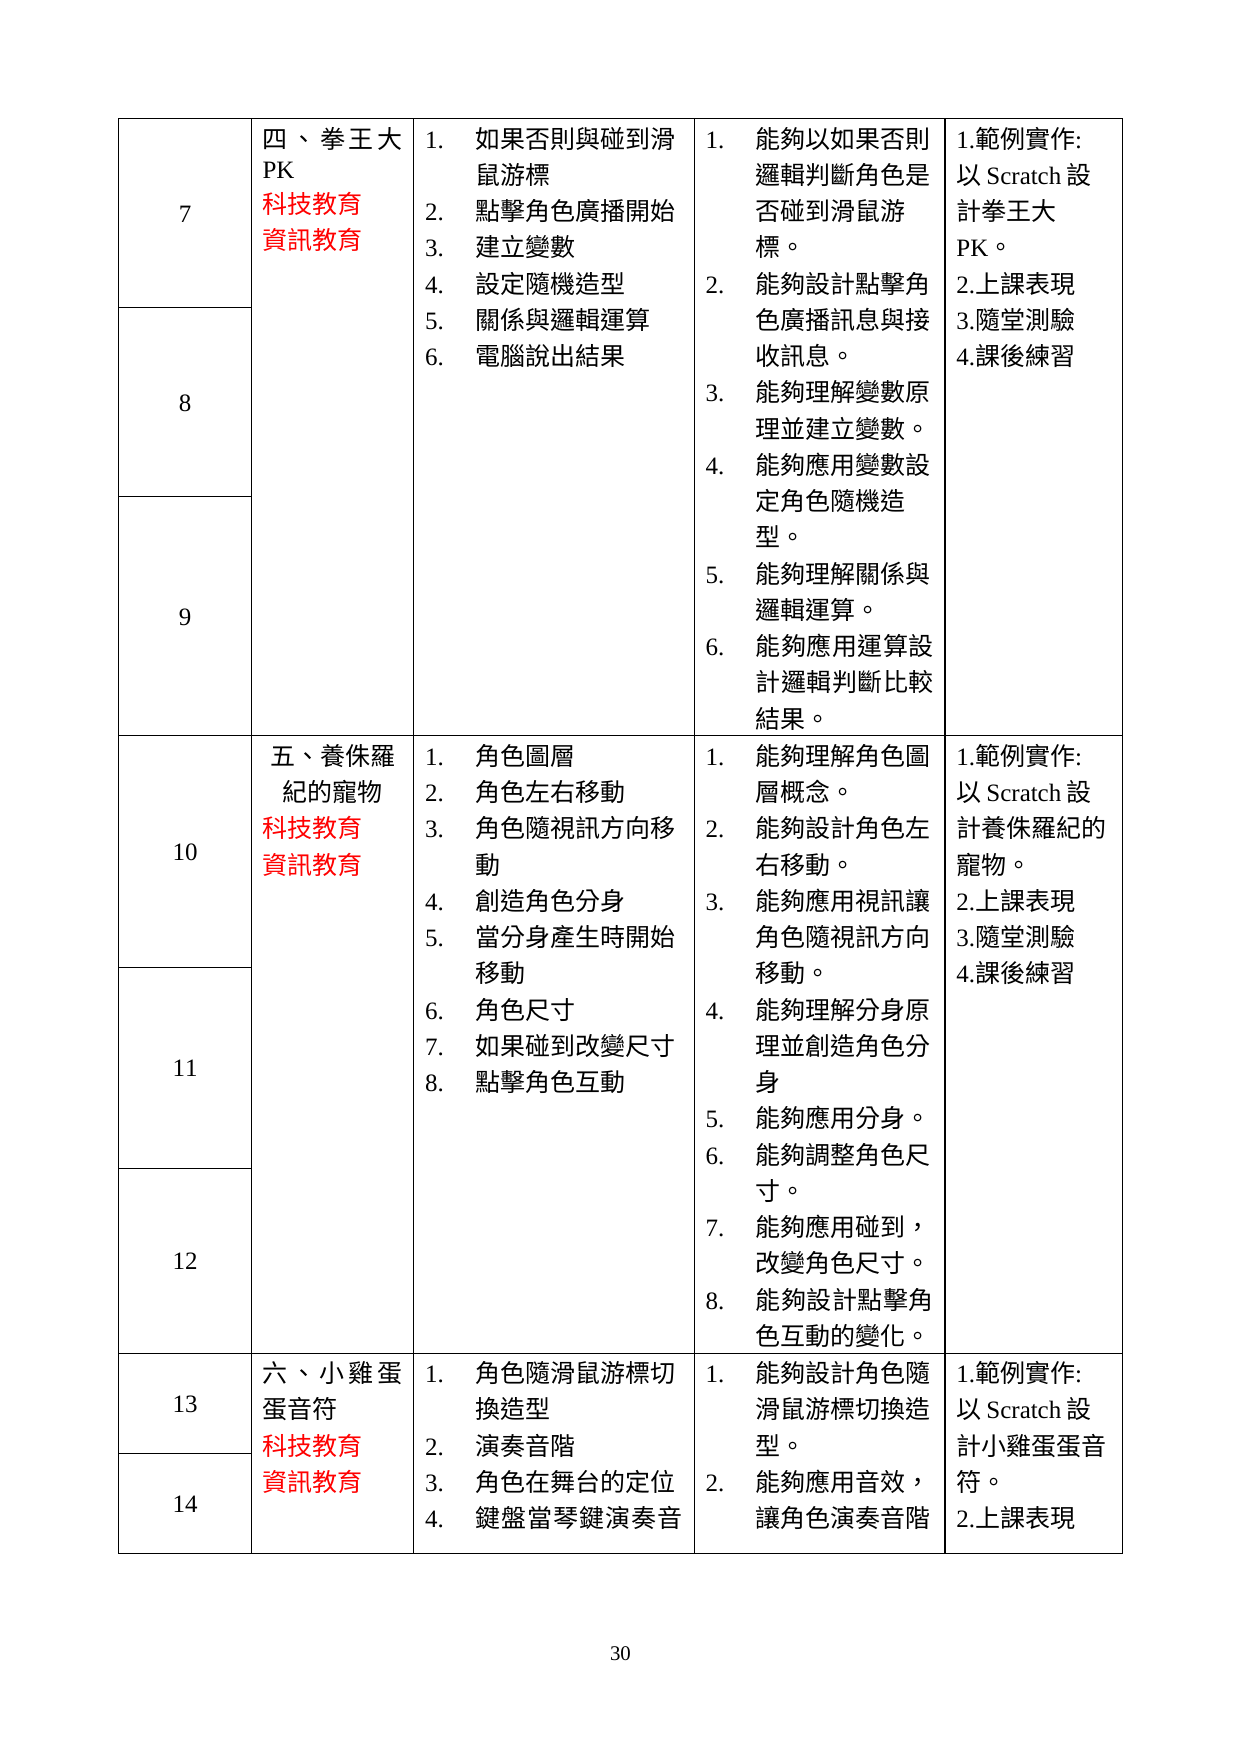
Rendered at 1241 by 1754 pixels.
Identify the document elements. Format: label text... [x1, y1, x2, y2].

table_cell 13 [119, 1354, 251, 1453]
table_cell 能夠以如果否則邏輯判斷角色是否碰到滑鼠游標。 能夠設計點擊角色廣播訊息與接收訊息。 能夠理解變數原理並建立變數。 能夠應用變數設定角色隨機造型。 能夠理解關係與邏輯運算。 能夠應用運算設計邏輯判斷比較結果。 [695, 119, 944, 735]
table_cell 如果否則與碰到滑鼠游標 點擊角色廣播開始 建立變數 設定隨機造型 關係與邏輯運算 電腦說出結果 [414, 119, 694, 735]
table_cell 12 [119, 1169, 251, 1353]
table_cell 7 [119, 119, 251, 307]
table_cell 五、養侏羅紀的寵物 科技教育 資訊教育 [252, 736, 413, 1353]
table_cell 11 [119, 968, 251, 1167]
table_cell 14 [119, 1454, 251, 1553]
table_cell 六、小雞蛋蛋音符 科技教育 資訊教育 [252, 1354, 413, 1553]
table_cell 角色圖層 角色左右移動 角色隨視訊方向移動 創造角色分身 當分身產生時開始移動 角色尺寸 如果碰到改變尺寸 點擊角色互動 [414, 736, 694, 1353]
table_cell 能夠理解角色圖層概念。 能夠設計角色左右移動。 能夠應用視訊讓角色隨視訊方向移動。 能夠理解分身原理並創造角色分身 能夠應用分身。 能夠調整角色尺寸。 能夠應用碰到，改變角色尺寸。 能夠設計點擊角色互動的變化。 [695, 736, 944, 1353]
table_cell 10 [119, 736, 251, 967]
table_cell 能夠設計角色隨滑鼠游標切換造型。 能夠應用音效，讓角色演奏音階 。 能夠設定角色在舞台的定位。 能夠應用鍵盤當琴鍵，設計演奏音階。 [695, 1354, 944, 1553]
table_cell 1.範例實作: 以Scratch設計拳王大PK。 2.上課表現 3.隨堂測驗 4.課後練習 [946, 119, 1122, 735]
table_cell 8 [119, 308, 251, 496]
table_cell 1.範例實作: 以Scratch設計養侏羅紀的寵物。 2.上課表現 3.隨堂測驗 4.課後練習 [946, 736, 1122, 1353]
table_cell 1.範例實作: 以Scratch設計小雞蛋蛋音符。 2.上課表現 3.隨堂測驗 4.課後練習 [946, 1354, 1122, 1553]
table_cell 9 [119, 497, 251, 735]
table_cell 角色隨滑鼠游標切換造型 演奏音階 角色在舞台的定位 鍵盤當琴鍵演奏音階 [414, 1354, 694, 1553]
table_cell 四、拳王大PK 科技教育 資訊教育 [252, 119, 413, 735]
